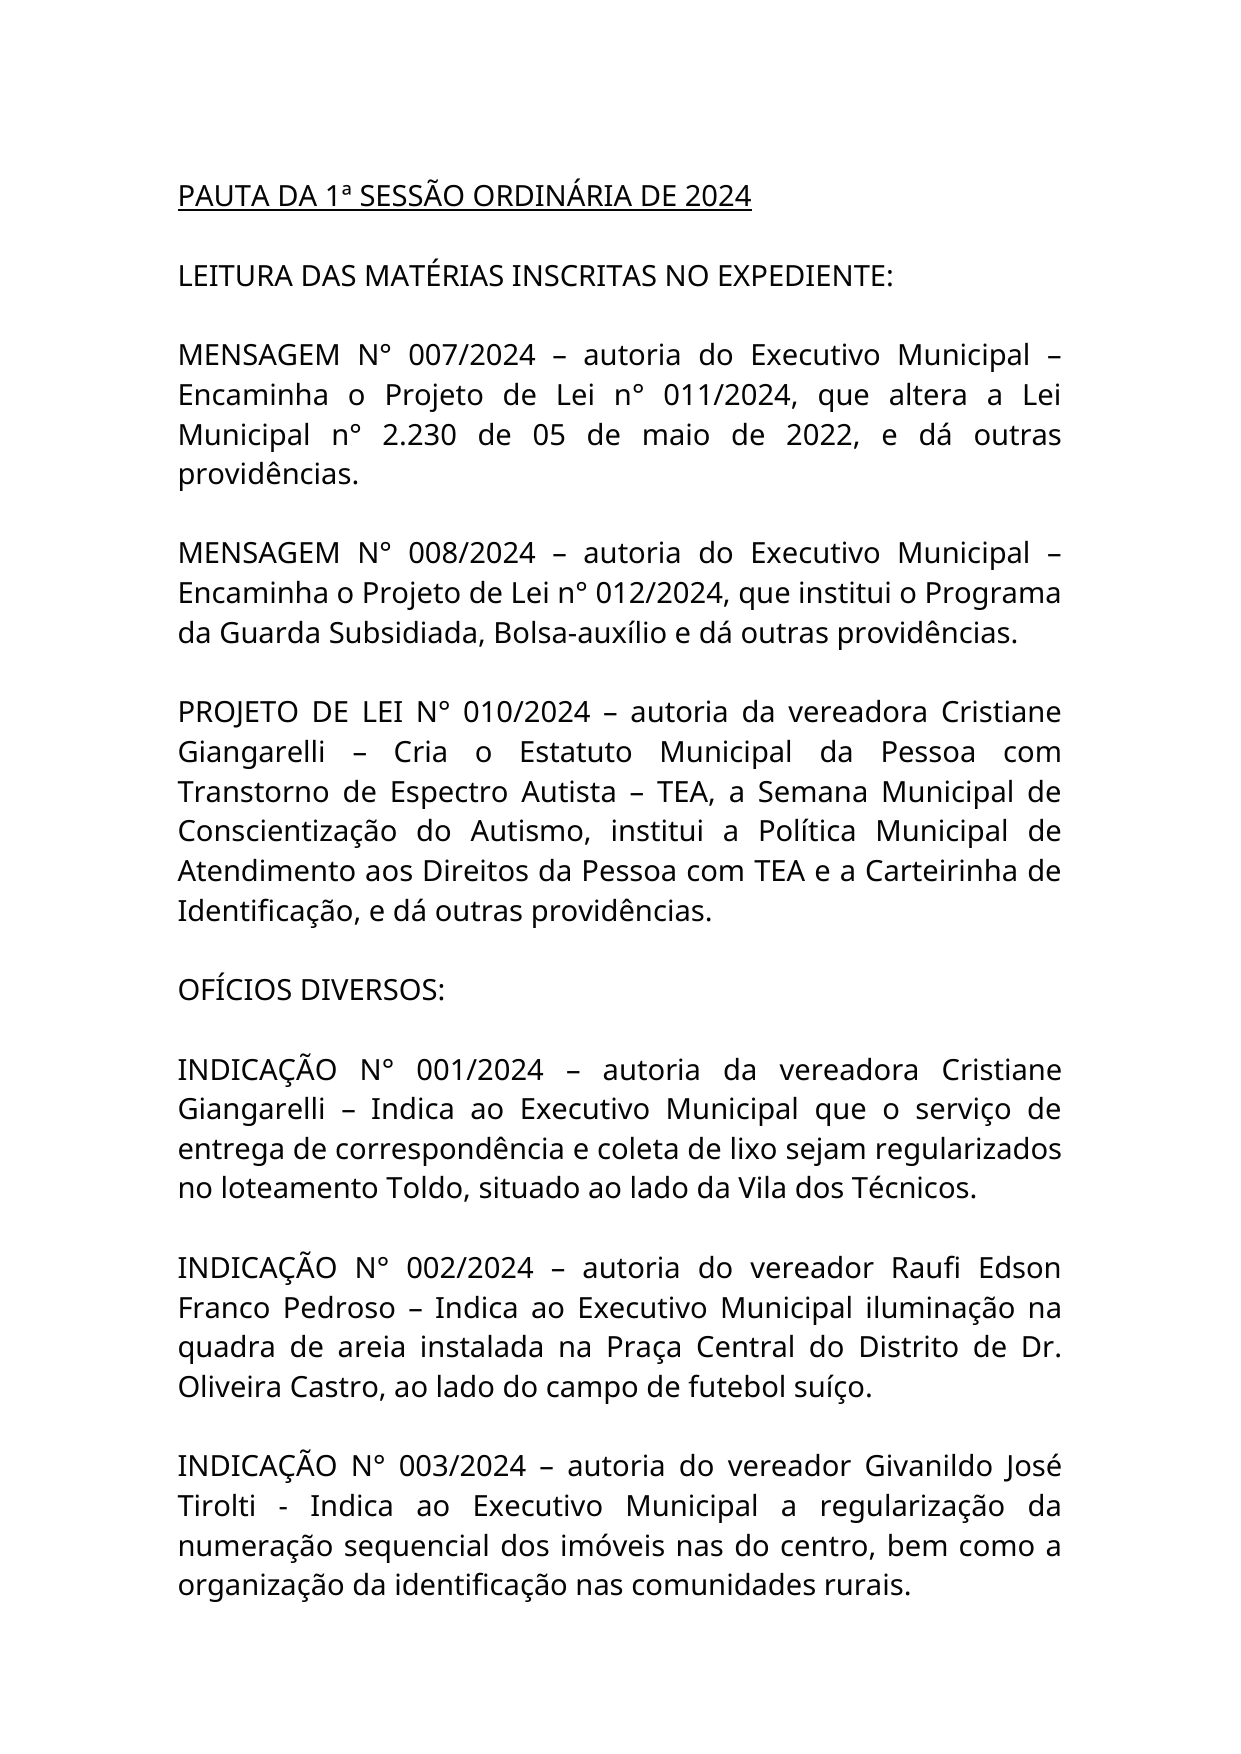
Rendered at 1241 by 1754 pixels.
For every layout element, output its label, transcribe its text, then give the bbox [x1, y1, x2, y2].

text OFÍCIOS DIVERSOS: [177, 969, 1063, 1009]
text INDICAÇÃO N° 001/2024 – autoria da vereadora Cristiane Giangarelli – Indica ao Executivo Municipal que o serviço de entrega de correspondência e coleta de lixo sejam regularizados no loteamento Toldo, situado ao lado da Vila dos Técnicos. [177, 1049, 1063, 1207]
text LEITURA DAS MATÉRIAS INSCRITAS NO EXPEDIENTE: [177, 255, 1063, 295]
text MENSAGEM N° 007/2024 – autoria do Executivo Municipal – Encaminha o Projeto de Lei n° 011/2024, que altera a Lei Municipal n° 2.230 de 05 de maio de 2022, e dá outras providências. [177, 334, 1063, 493]
text INDICAÇÃO N° 003/2024 – autoria do vereador Givanildo José Tirolti - Indica ao Executivo Municipal a regularização da numeração sequencial dos imóveis nas do centro, bem como a organização da identificação nas comunidades rurais. [177, 1446, 1063, 1604]
text PROJETO DE LEI N° 010/2024 – autoria da vereadora Cristiane Giangarelli – Cria o Estatuto Municipal da Pessoa com Transtorno de Espectro Autista – TEA, a Semana Municipal de Conscientização do Autismo, institui a Política Municipal de Atendimento aos Direitos da Pessoa com TEA e a Carteirinha de Identificação, e dá outras providências. [177, 692, 1063, 930]
text INDICAÇÃO N° 002/2024 – autoria do vereador Raufi Edson Franco Pedroso – Indica ao Executivo Municipal iluminação na quadra de areia instalada na Praça Central do Distrito de Dr. Oliveira Castro, ao lado do campo de futebol suíço. [177, 1247, 1063, 1406]
text MENSAGEM N° 008/2024 – autoria do Executivo Municipal – Encaminha o Projeto de Lei n° 012/2024, que institui o Programa da Guarda Subsidiada, Bolsa-auxílio e dá outras providências. [177, 533, 1063, 652]
text PAUTA DA 1ª SESSÃO ORDINÁRIA DE 2024 [177, 176, 1063, 215]
